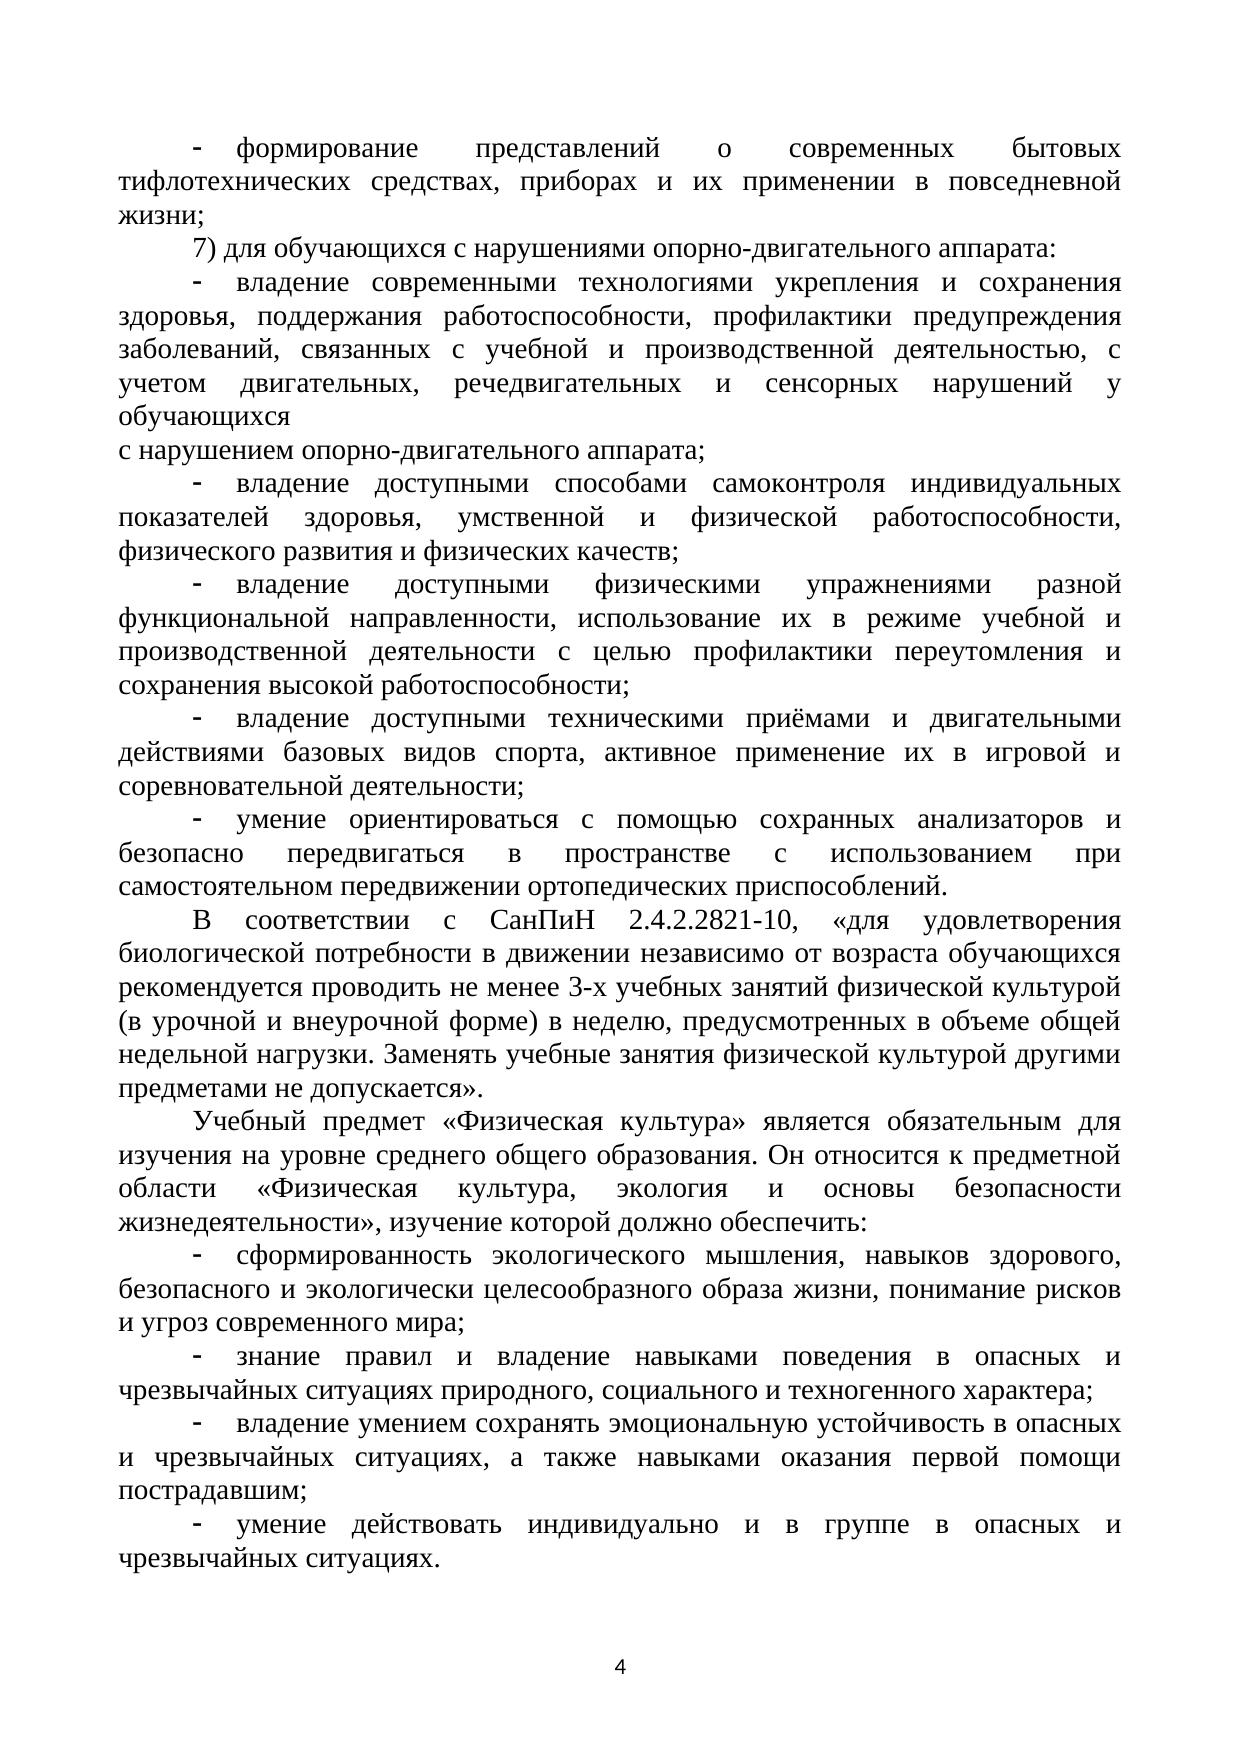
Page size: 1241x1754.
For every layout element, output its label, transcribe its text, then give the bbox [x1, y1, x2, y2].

list владение доступными физическими упражнениями разной функциональной направленности, использование их в режиме учебной и производственной деятельности с целью профилактики переутомления и сохранения высокой работоспособности; [118, 566, 1122, 701]
list владение современными технологиями укрепления и сохранения здоровья, поддержания работоспособности, профилактики предупреждения заболеваний, связанных с учебной и производственной деятельностью, с учетом двигательных, речедвигательных и сенсорных нарушений у обучающихся с нарушением опорно-двигательного аппарата; [118, 264, 1122, 466]
list владение доступными техническими приёмами и двигательными действиями базовых видов спорта, активное применение их в игровой и соревновательной деятельности; [118, 701, 1122, 801]
list умение ориентироваться с помощью сохранных анализаторов и безопасно передвигаться в пространстве с использованием при самостоятельном передвижении ортопедических приспособлений. [118, 801, 1122, 902]
list умение действовать индивидуально и в группе в опасных и чрезвычайных ситуациях. [118, 1506, 1122, 1573]
text В соответствии с СанПиН 2.4.2.2821-10, «для удовлетворения биологической потребности в движении независимо от возраста обучающихся рекомендуется проводить не менее 3-х учебных занятий физической культурой (в урочной и внеурочной форме) в неделю, предусмотренных в объеме общей недельной нагрузки. Заменять учебные занятия физической культурой другими предметами не допускается». [118, 902, 1122, 1103]
list сформированность экологического мышления, навыков здорового, безопасного и экологически целесообразного образа жизни, понимание рисков и угроз современного мира; [118, 1237, 1122, 1338]
list формирование представлений о современных бытовых тифлотехнических средствах, приборах и их применении в повседневной жизни; [118, 130, 1122, 231]
text Учебный предмет «Физическая культура» является обязательным для изучения на уровне среднего общего образования. Он относится к предметной области «Физическая культура, экология и основы безопасности жизнедеятельности», изучение которой должно обеспечить: [118, 1103, 1122, 1237]
list владение доступными способами самоконтроля индивидуальных показателей здоровья, умственной и физической работоспособности, физического развития и физических качеств; [118, 466, 1122, 566]
text 7) для обучающихся с нарушениями опорно-двигательного аппарата: [118, 231, 1122, 264]
list знание правил и владение навыками поведения в опасных и чрезвычайных ситуациях природного, социального и техногенного характера; [118, 1338, 1122, 1405]
list владение умением сохранять эмоциональную устойчивость в опасных и чрезвычайных ситуациях, а также навыками оказания первой помощи пострадавшим; [118, 1405, 1122, 1506]
